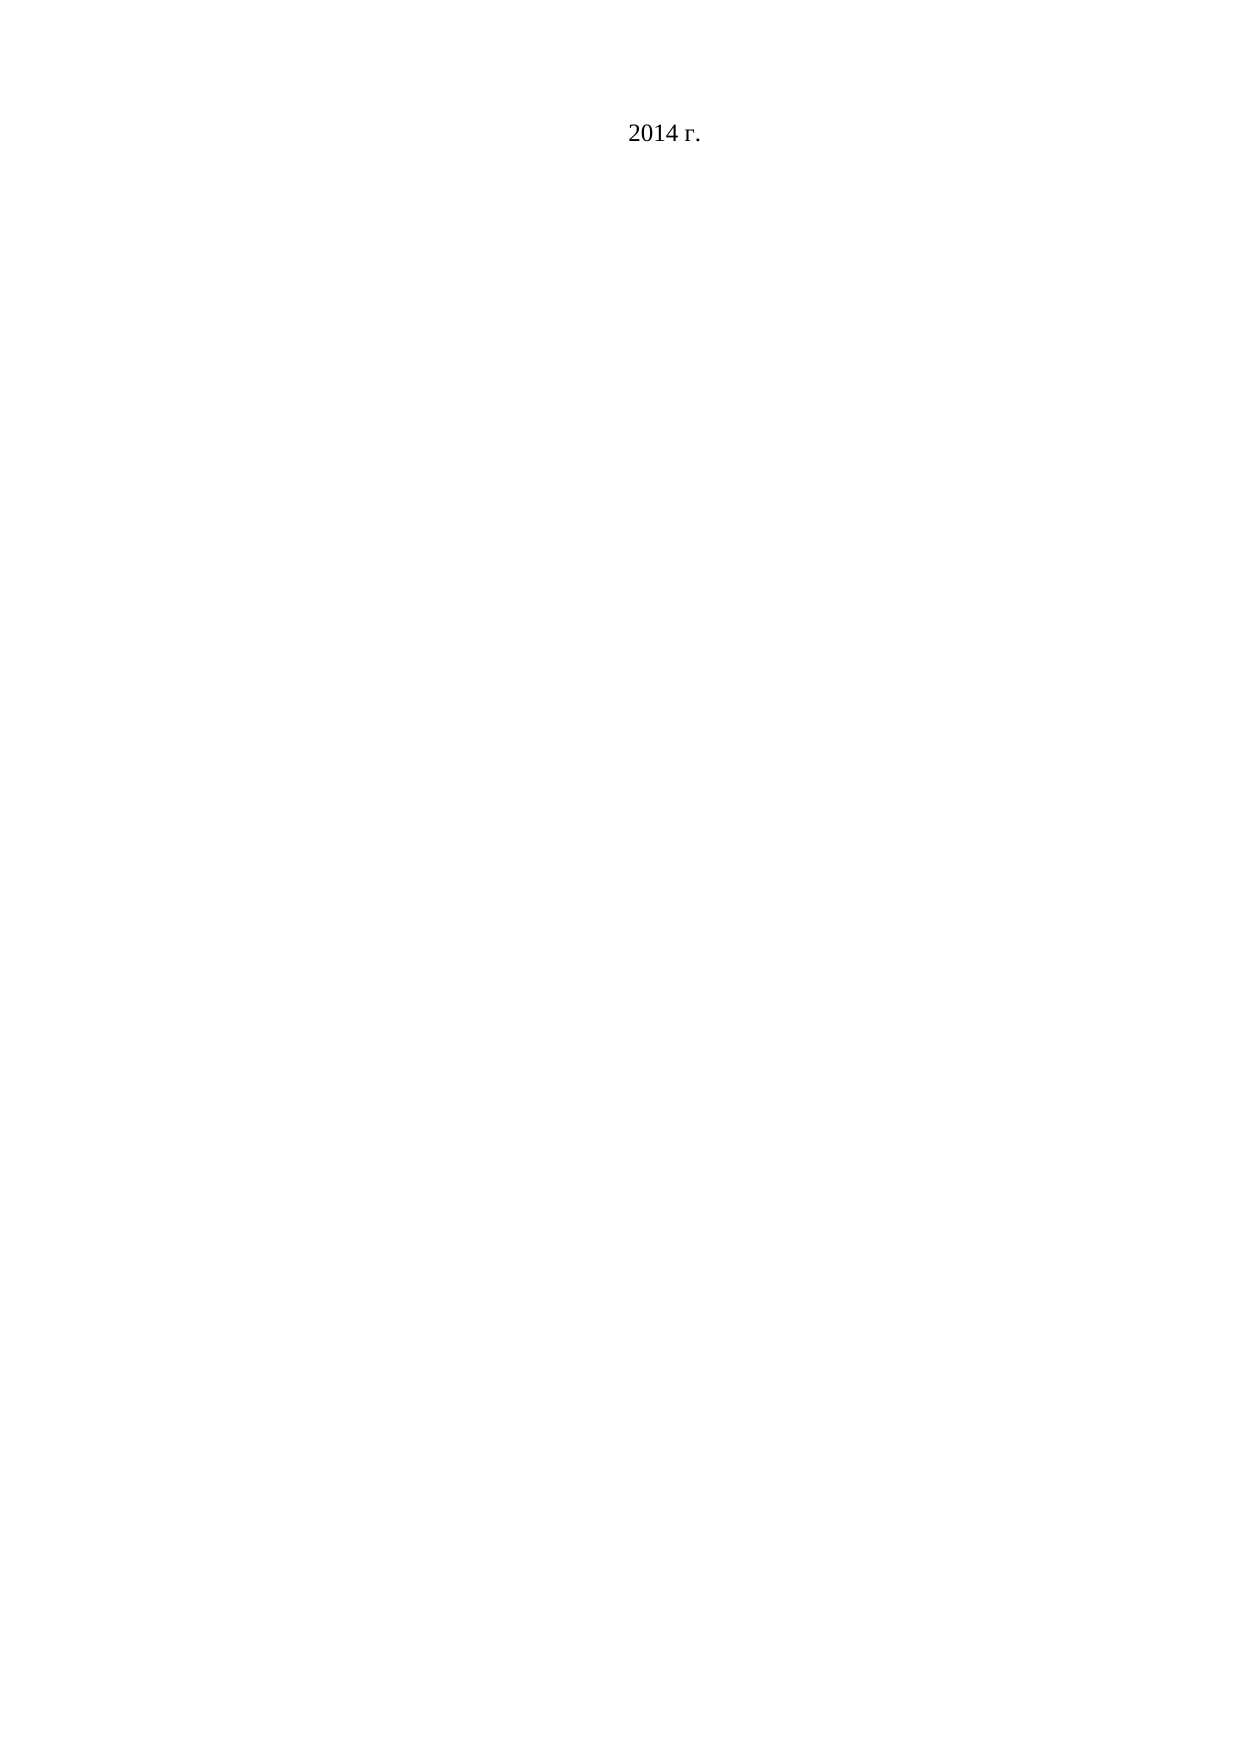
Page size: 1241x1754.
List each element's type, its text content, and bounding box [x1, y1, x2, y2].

text 2014 г. [177, 118, 1152, 147]
